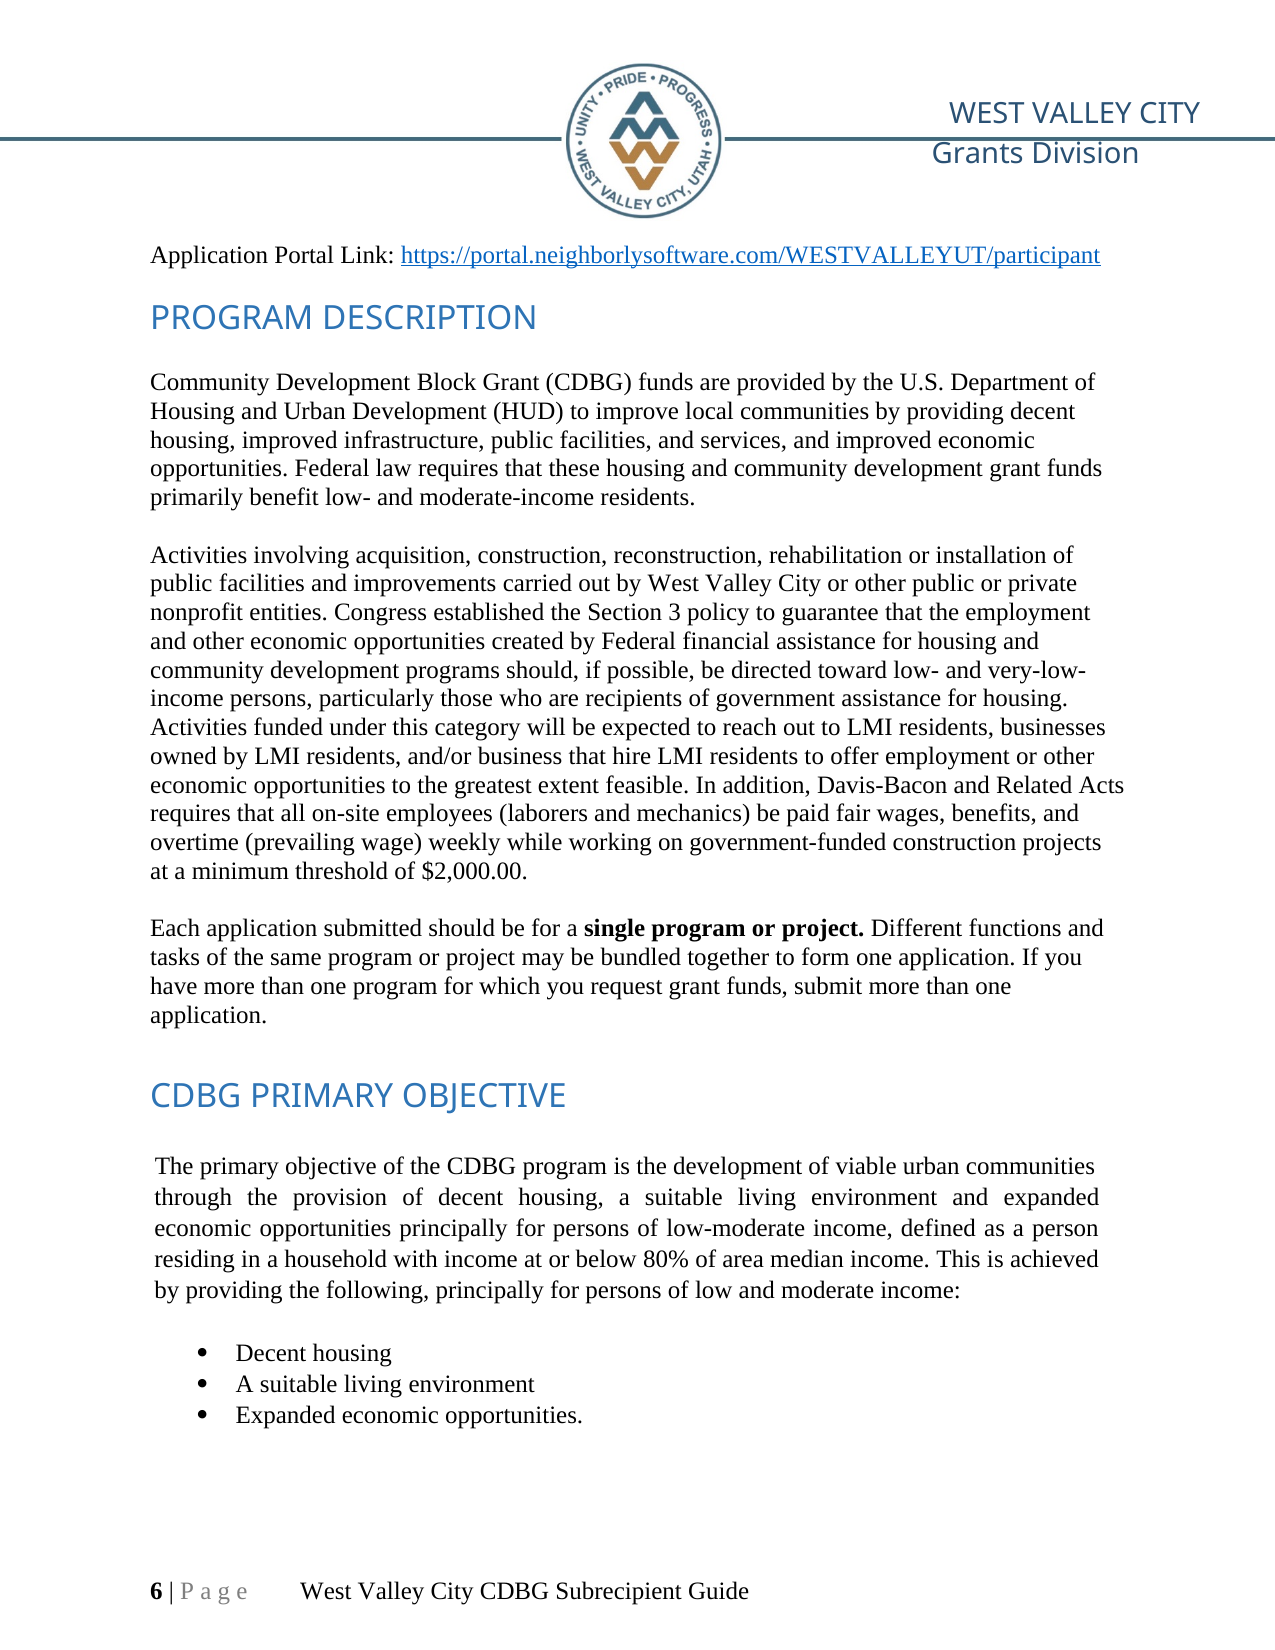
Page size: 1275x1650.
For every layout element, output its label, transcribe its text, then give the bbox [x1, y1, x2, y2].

text Each application submitted should be for a single program or project. Different functions and tasks of the same program or project may be bundled together to form one application. If you have more than one program for which you request grant funds, submit more than one application. [150, 913, 1125, 1028]
text The primary objective of the CDBG program is the development of viable urban communities [154, 1151, 1125, 1180]
subtitle CDBG PRIMARY OBJECTIVE [150, 1071, 1125, 1117]
subtitle PROGRAM DESCRIPTION [150, 294, 1125, 339]
list Expanded economic opportunities. [198, 1400, 1100, 1428]
text Activities involving acquisition, construction, reconstruction, rehabilitation or installation of public facilities and improvements carried out by West Valley City or other public or private nonprofit entities. Congress established the Section 3 policy to guarantee that the employment and other economic opportunities created by Federal financial assistance for housing and community development programs should, if possible, be directed toward low- and very-low-income persons, particularly those who are recipients of government assistance for housing. Activities funded under this category will be expected to reach out to LMI residents, businesses owned by LMI residents, and/or business that hire LMI residents to offer employment or other economic opportunities to the greatest extent feasible. In addition, Davis-Bacon and Related Acts requires that all on-site employees (laborers and mechanics) be paid fair wages, benefits, and overtime (prevailing wage) weekly while working on government-funded construction projects at a minimum threshold of $2,000.00. [150, 540, 1125, 885]
list Decent housing [198, 1338, 1100, 1366]
text through the provision of decent housing, a suitable living environment and expanded economic opportunities principally for persons of low-moderate income, defined as a person residing in a household with income at or below 80% of area median income. This is achieved by providing the following, principally for persons of low and moderate income: [154, 1182, 1100, 1304]
text Community Development Block Grant (CDBG) funds are provided by the U.S. Department of Housing and Urban Development (HUD) to improve local communities by providing decent housing, improved infrastructure, public facilities, and services, and improved economic opportunities. Federal law requires that these housing and community development grant funds primarily benefit low- and moderate-income residents. [150, 367, 1125, 511]
list A suitable living environment [198, 1369, 1100, 1397]
text Application Portal Link: https://portal.neighborlysoftware.com/WESTVALLEYUT/participant [150, 240, 1125, 269]
picture [0, 60, 1275, 221]
